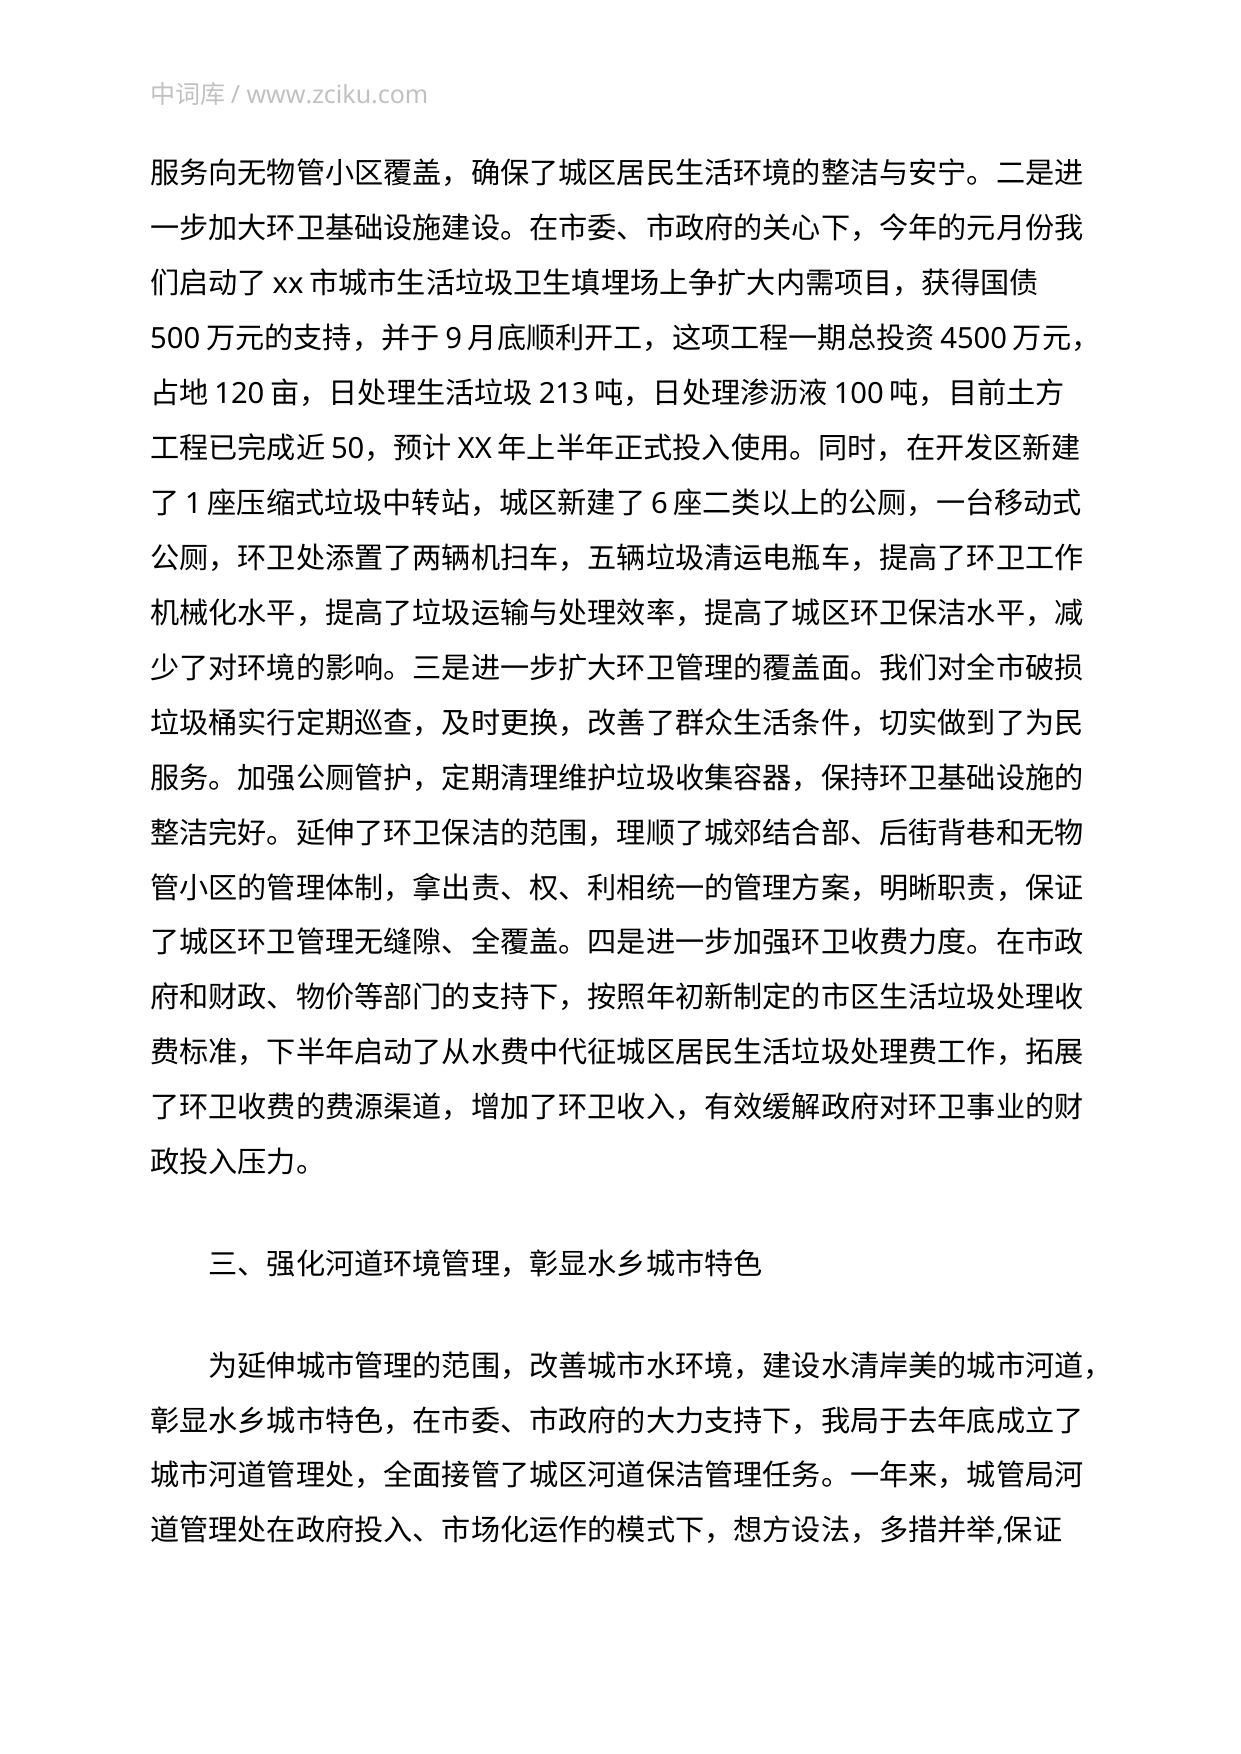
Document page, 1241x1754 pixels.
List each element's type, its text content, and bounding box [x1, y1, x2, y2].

text 三、强化河道环境管理，彰显水乡城市特色 [150, 1240, 1090, 1283]
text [150, 150, 1090, 1181]
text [150, 1342, 1090, 1549]
